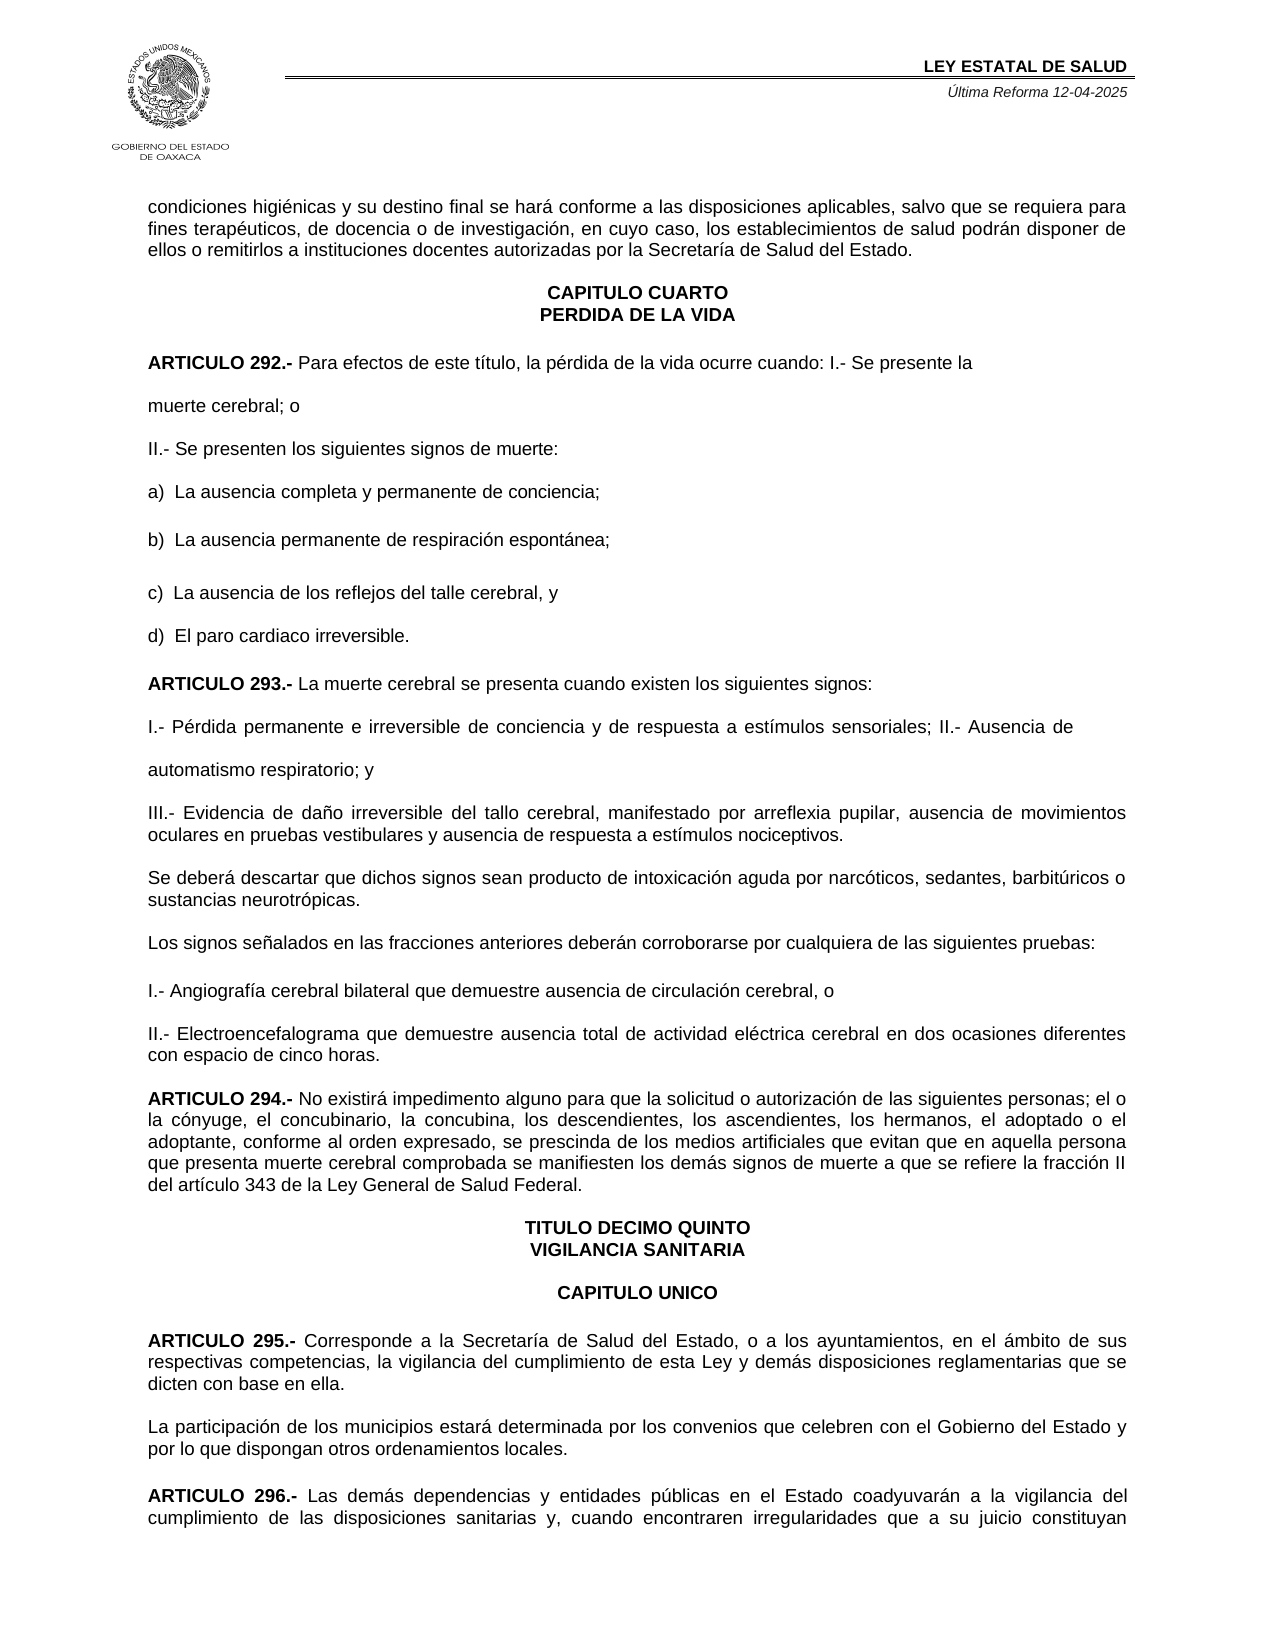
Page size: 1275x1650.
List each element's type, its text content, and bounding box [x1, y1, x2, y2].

list La ausencia permanente de respiración espontánea; [148, 529, 1142, 550]
list La ausencia completa y permanente de conciencia; [148, 481, 1142, 503]
text Los signos señalados en las fracciones anteriores deberán corroborarse por cualquiera de las siguientes pruebas: [148, 932, 1127, 953]
text CAPITULO UNICO [417, 1282, 857, 1303]
text II.- Electroencefalograma que demuestre ausencia total de actividad eléctrica cerebral en dos ocasiones diferentes con espacio de cinco horas. [148, 1023, 1127, 1066]
text I.- Angiografía cerebral bilateral que demuestre ausencia de circulación cerebral, o [148, 979, 1142, 1001]
text ARTICULO 294.- No existirá impedimento alguno para que la solicitud o autorización de las siguientes personas; el o la cónyuge, el concubinario, la concubina, los descendientes, los ascendientes, los hermanos, el adoptado o el adoptante, conforme al orden expresado, se prescinda de los medios artificiales que evitan que en aquella persona que presenta muerte cerebral comprobada se manifiesten los demás signos de muerte a que se refiere la fracción II del artículo 343 de la Ley General de Salud Federal. [148, 1087, 1127, 1195]
text III.- Evidencia de daño irreversible del tallo cerebral, manifestado por arreflexia pupilar, ausencia de movimientos oculares en pruebas vestibulares y ausencia de respuesta a estímulos nociceptivos. [148, 802, 1127, 845]
text ARTICULO 295.- Corresponde a la Secretaría de Salud del Estado, o a los ayuntamientos, en el ámbito de sus respectivas competencias, la vigilancia del cumplimiento de esta Ley y demás disposiciones reglamentarias que se dicten con base en ella. [148, 1329, 1127, 1394]
text Se deberá descartar que dichos signos sean producto de intoxicación aguda por narcóticos, sedantes, barbitúricos o sustancias neurotrópicas. [148, 867, 1127, 910]
text TITULO DECIMO QUINTO VIGILANCIA SANITARIA [482, 1217, 793, 1260]
list El paro cardiaco irreversible. [148, 625, 1142, 646]
text ARTICULO 292.- Para efectos de este título, la pérdida de la vida ocurre cuando: I.- Se presente la muerte cerebral; o [148, 352, 974, 416]
text CAPITULO CUARTO PERDIDA DE LA VIDA [518, 282, 757, 325]
text ARTICULO 293.- La muerte cerebral se presenta cuando existen los siguientes signos: [148, 673, 1142, 694]
list La ausencia de los reflejos del talle cerebral, y [148, 582, 1142, 603]
text I.- Pérdida permanente e irreversible de conciencia y de respuesta a estímulos sensoriales; II.- Ausencia de automatismo respiratorio; y [148, 716, 1074, 781]
text La participación de los municipios estará determinada por los convenios que celebren con el Gobierno del Estado y por lo que dispongan otros ordenamientos locales. [148, 1416, 1127, 1459]
picture [109, 41, 232, 163]
text II.- Se presenten los siguientes signos de muerte: [148, 438, 1142, 459]
